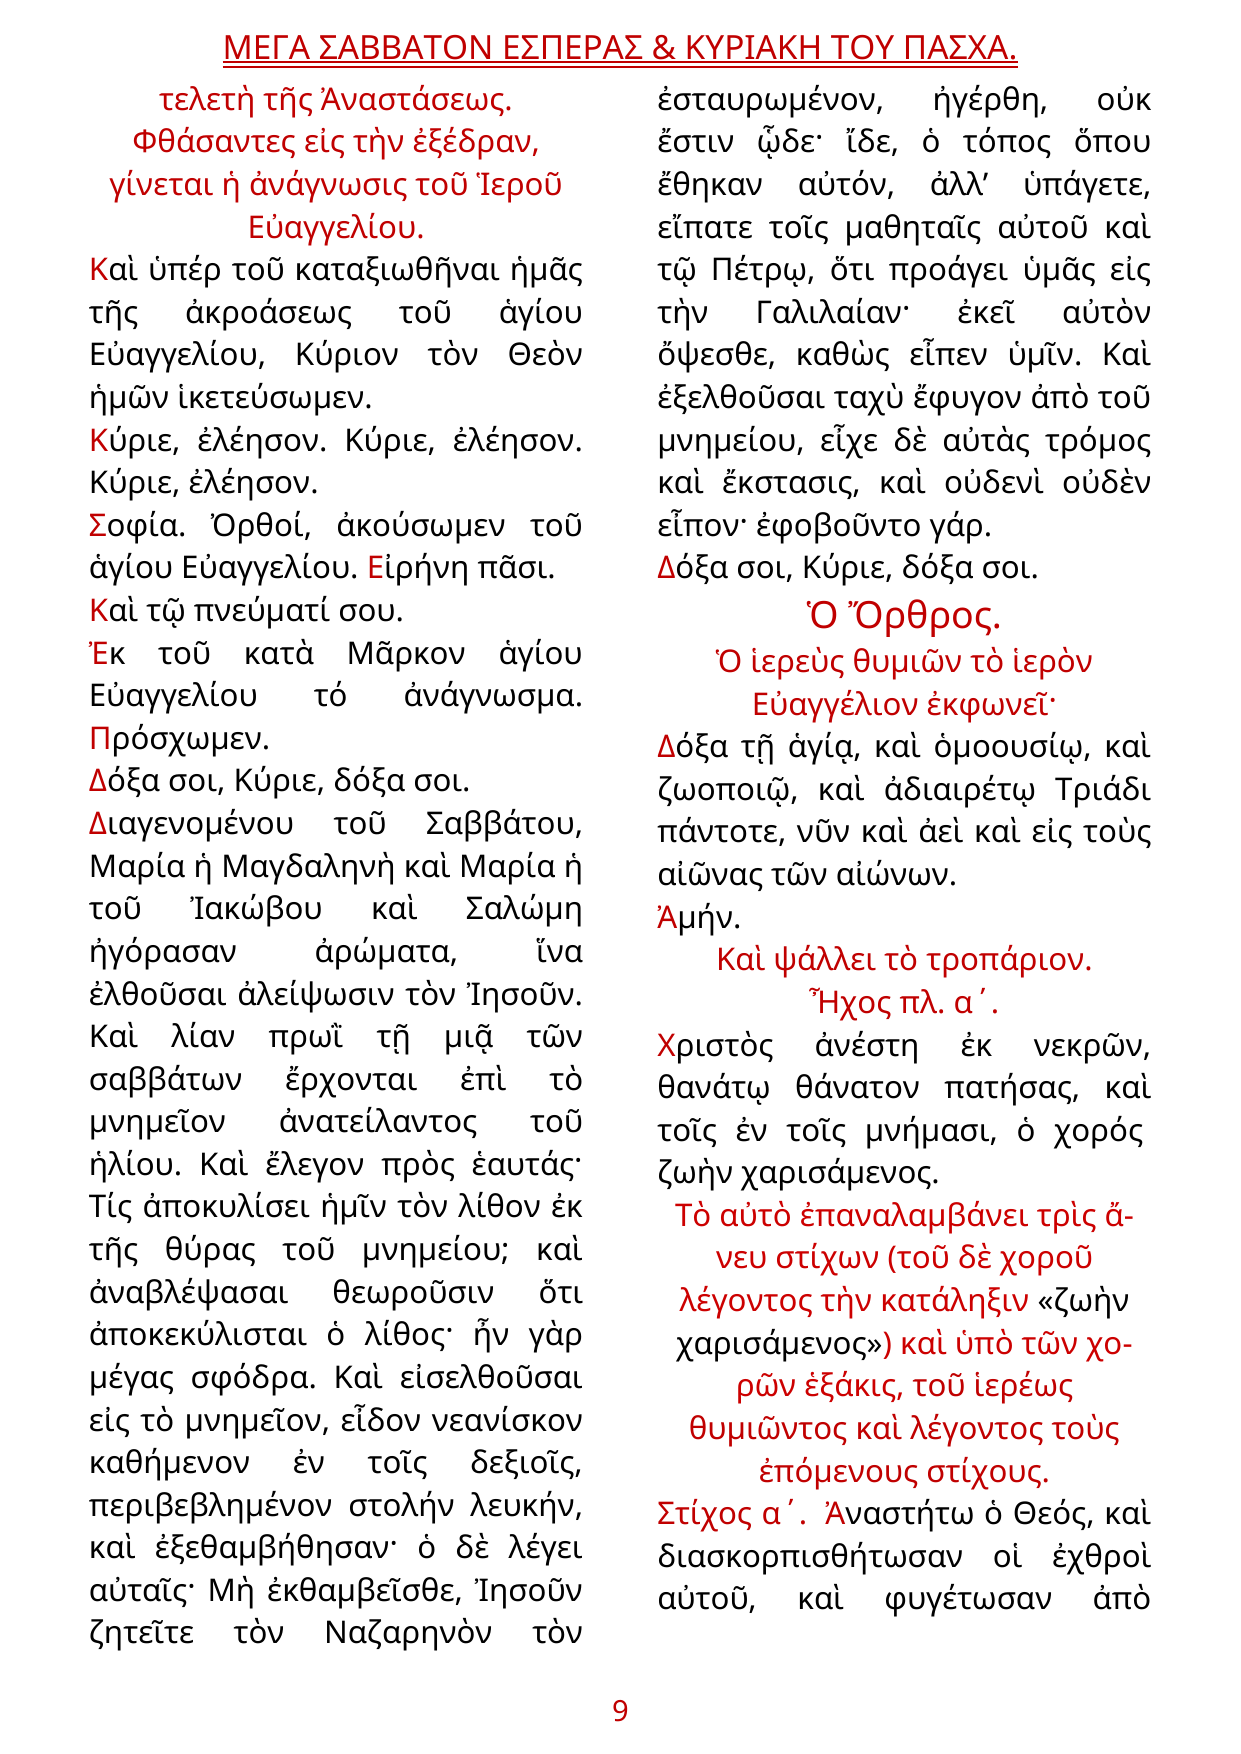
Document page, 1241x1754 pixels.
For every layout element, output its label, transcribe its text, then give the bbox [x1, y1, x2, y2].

text Καὶ ψάλλει τὸ τροπάριον. [657, 937, 1152, 980]
text Στίχος α΄. Ἀναστήτω ὁ Θεός, καὶ διασκορπισθήτωσαν οἱ ἐχθροὶ αὐτοῦ, καὶ φυγέτωσαν ἀπὸ προσώπου αὐτοῦ οἱ μισοῦντες αὐτόν. [657, 1491, 1152, 1619]
text Χριστὸς ἀνέστη ἐκ νεκρῶν, θανάτῳ θάνατον πατήσας, καὶ τοῖς ἐν τοῖς μνήμασι, ὁ χορός ζωὴν χαρισάμενος. [657, 1022, 1152, 1193]
text Ὁ ἱερεὺς θυμιῶν τὸ ἱερὸν Εὐαγγέλιον ἐκφωνεῖ· [657, 639, 1152, 724]
text Δόξα σοι, Κύριε, δόξα σοι. [657, 545, 1152, 588]
text Δόξα σοι, Κύριε, δόξα σοι. [89, 758, 583, 801]
text Ἦχος πλ. α΄. [657, 980, 1152, 1022]
text Κύριε, ἐλέησον. Κύριε, ἐλέησον. Κύριε, ἐλέησον. [89, 418, 583, 503]
text Ἐκ τοῦ κατὰ Μᾶρκον ἁγίου Εὐαγγελίου τό ἀνάγνωσμα. Πρόσχωμεν. [89, 631, 583, 758]
text Δόξα τῇ ἁγίᾳ, καὶ ὁμοουσίῳ, καὶ ζωοποιῷ, καὶ ἀδιαιρέτῳ Τριάδι πάντοτε, νῦν καὶ ἀεὶ καὶ εἰς τοὺς αἰῶνας τῶν αἰώνων. [657, 724, 1152, 895]
text Καὶ ὑπέρ τοῦ καταξιωθῆναι ἡμᾶς τῆς ἀκροάσεως τοῦ ἁγίου Εὐαγγελίου, Κύριον τὸν Θεὸν ἡμῶν ἱκετεύσωμεν. [89, 247, 583, 418]
text Διαγενομένου τοῦ Σαββάτου, Μαρία ἡ Μαγδαληνὴ καὶ Μαρία ἡ τοῦ Ἰακώβου καὶ Σαλώμη ἠγόρασαν ἀρώματα, ἵνα ἐλθοῦσαι ἀλείψωσιν τὸν Ἰησοῦν. Καὶ λίαν πρωῒ τῇ μιᾷ τῶν σαββάτων ἔρχονται ἐπὶ τὸ μνημεῖον ἀνατείλαντος τοῦ ἡλίου. Καὶ ἔλεγον πρὸς ἑαυτάς· Τίς ἀποκυλίσει ἡμῖν τὸν λίθον ἐκ τῆς θύρας τοῦ μνημείου; καὶ ἀναβλέψασαι θεωροῦσιν ὅτι ἀποκεκύλισται ὁ λίθος· ἦν γὰρ μέγας σφόδρα. Καὶ εἰσελθοῦσαι εἰς τὸ μνημεῖον, εἶδον νεανίσκον καθήμενον ἐν τοῖς δεξιοῖς, περιβεβλημένον στολήν λευκήν, καὶ ἐξεθαμβήθησαν· ὁ δὲ λέγει αὐταῖς· Μὴ ἐκθαμβεῖσθε, Ἰησοῦν ζητεῖτε τὸν Ναζαρηνὸν τὸν ἐσταυρωμένον, ἠγέρθη, οὐκ ἔστιν ᾧδε· ἴδε, ὁ τόπος ὅπου ἔθηκαν αὐτόν, ἀλλ’ ὑπάγετε, εἴπατε τοῖς μαθηταῖς αὐτοῦ καὶ τῷ Πέτρῳ, ὅτι προάγει ὑμᾶς εἰς τὴν Γαλιλαίαν· ἐκεῖ αὐτὸν ὄψεσθε, καθὼς εἶπεν ὑμῖν. Καὶ ἐξελθοῦσαι ταχὺ ἔφυγον ἀπὸ τοῦ μνημείου, εἶχε δὲ αὐτὰς τρόμος καὶ ἔκστασις, καὶ οὐδενὶ οὐδὲν εἶπον· ἐφοβοῦντο γάρ. [89, 801, 583, 1653]
text Ὁ Ὄρθρος. [657, 588, 1152, 639]
text Ἀμήν. [657, 895, 1152, 937]
text Διαγενομένου τοῦ Σαββάτου, Μαρία ἡ Μαγδαληνὴ καὶ Μαρία ἡ τοῦ Ἰακώβου καὶ Σαλώμη ἠγόρασαν ἀρώματα, ἵνα ἐλθοῦσαι ἀλείψωσιν τὸν Ἰησοῦν. Καὶ λίαν πρωῒ τῇ μιᾷ τῶν σαββάτων ἔρχονται ἐπὶ τὸ μνημεῖον ἀνατείλαντος τοῦ ἡλίου. Καὶ ἔλεγον πρὸς ἑαυτάς· Τίς ἀποκυλίσει ἡμῖν τὸν λίθον ἐκ τῆς θύρας τοῦ μνημείου; καὶ ἀναβλέψασαι θεωροῦσιν ὅτι ἀποκεκύλισται ὁ λίθος· ἦν γὰρ μέγας σφόδρα. Καὶ εἰσελθοῦσαι εἰς τὸ μνημεῖον, εἶδον νεανίσκον καθήμενον ἐν τοῖς δεξιοῖς, περιβεβλημένον στολήν λευκήν, καὶ ἐξεθαμβήθησαν· ὁ δὲ λέγει αὐταῖς· Μὴ ἐκθαμβεῖσθε, Ἰησοῦν ζητεῖτε τὸν Ναζαρηνὸν τὸν ἐσταυρωμένον, ἠγέρθη, οὐκ ἔστιν ᾧδε· ἴδε, ὁ τόπος ὅπου ἔθηκαν αὐτόν, ἀλλ’ ὑπάγετε, εἴπατε τοῖς μαθηταῖς αὐτοῦ καὶ τῷ Πέτρῳ, ὅτι προάγει ὑμᾶς εἰς τὴν Γαλιλαίαν· ἐκεῖ αὐτὸν ὄψεσθε, καθὼς εἶπεν ὑμῖν. Καὶ ἐξελθοῦσαι ταχὺ ἔφυγον ἀπὸ τοῦ μνημείου, εἶχε δὲ αὐτὰς τρόμος καὶ ἔκστασις, καὶ οὐδενὶ οὐδὲν εἶπον· ἐφοβοῦντο γάρ. [657, 77, 1152, 545]
text Καὶ τῷ πνεύματί σου. [89, 588, 583, 631]
text Τὸ αὐτὸ ἐπαναλαμβάνει τρὶς ἄνευ στίχων (τοῦ δὲ χοροῦ λέγοντος τὴν κατάληξιν «ζωὴν χαρισάμενος») καὶ ὑπὸ τῶν χορῶν ἑξάκις, τοῦ ἱερέως θυμιῶντος καὶ λέγοντος τοὺς ἐπόμενους στίχους. [657, 1193, 1152, 1491]
text Σοφία. Ὀρθοί, ἀκούσωμεν τοῦ ἁγίου Εὐαγγελίου. Εἰρήνη πᾶσι. [89, 503, 583, 588]
